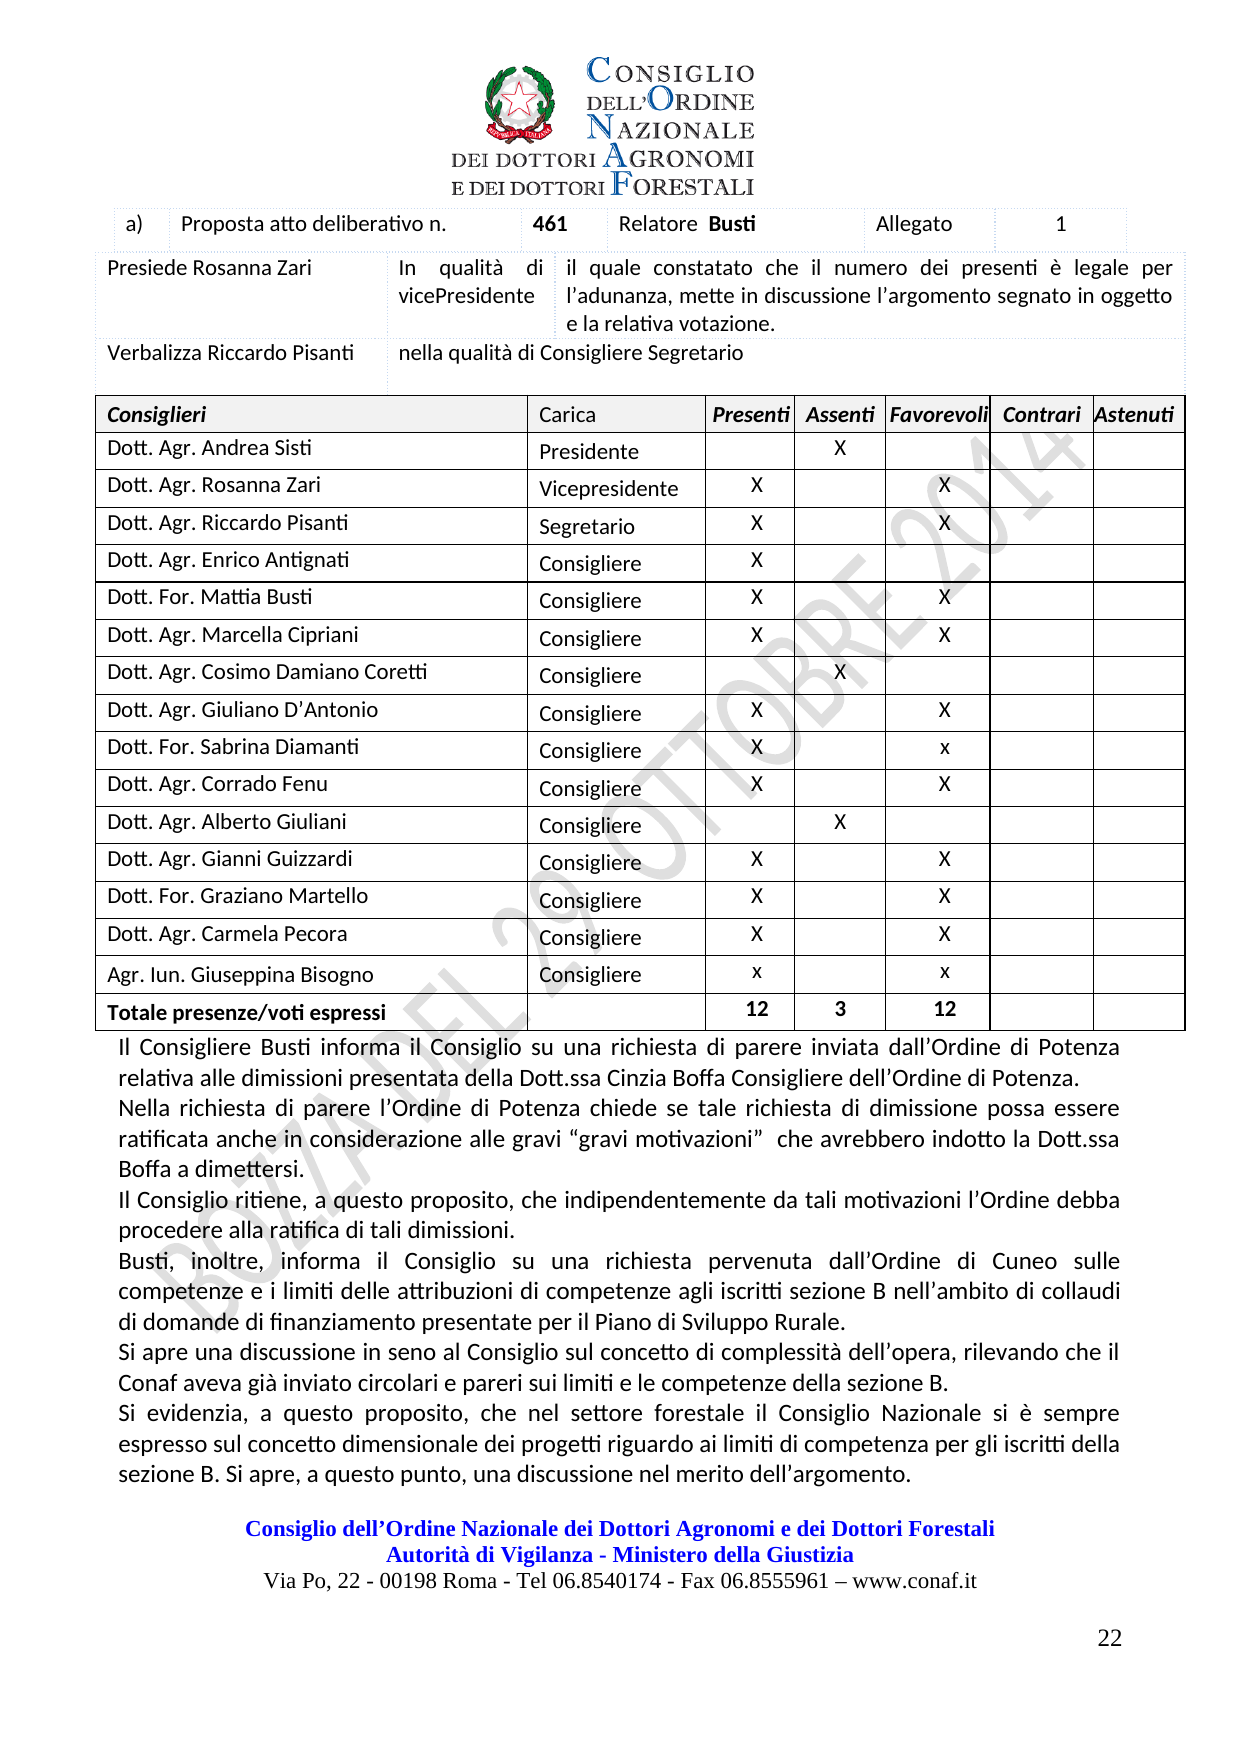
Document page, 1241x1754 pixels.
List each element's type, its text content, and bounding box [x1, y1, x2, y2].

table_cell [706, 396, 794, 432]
text Il Consigliere Busti informa il Consiglio su una richiesta di parere inviata dall’Ordine di Potenza relativa alle dimissioni presentata della Dott.ssa Cinzia Boffa Consigliere dell’Ordine di Potenza. [118, 1031, 1122, 1092]
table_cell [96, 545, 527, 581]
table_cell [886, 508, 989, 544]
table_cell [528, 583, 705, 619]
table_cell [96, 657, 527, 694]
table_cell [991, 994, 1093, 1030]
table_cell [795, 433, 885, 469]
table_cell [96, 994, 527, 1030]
picture [451, 57, 754, 195]
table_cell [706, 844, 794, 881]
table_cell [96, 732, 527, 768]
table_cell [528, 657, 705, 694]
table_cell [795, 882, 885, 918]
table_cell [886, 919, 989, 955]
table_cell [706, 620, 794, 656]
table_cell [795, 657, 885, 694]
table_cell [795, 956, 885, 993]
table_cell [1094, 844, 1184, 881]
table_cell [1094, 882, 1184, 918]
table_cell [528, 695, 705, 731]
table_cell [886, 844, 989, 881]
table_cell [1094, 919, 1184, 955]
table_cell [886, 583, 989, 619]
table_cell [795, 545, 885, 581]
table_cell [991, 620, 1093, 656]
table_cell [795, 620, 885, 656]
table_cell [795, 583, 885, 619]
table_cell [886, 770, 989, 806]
text Nella richiesta di parere l’Ordine di Potenza chiede se tale richiesta di dimissione possa essere ratificata anche in considerazione alle gravi “gravi motivazioni” che avrebbero indotto la Dott.ssa Boffa a dimettersi. [118, 1092, 1122, 1184]
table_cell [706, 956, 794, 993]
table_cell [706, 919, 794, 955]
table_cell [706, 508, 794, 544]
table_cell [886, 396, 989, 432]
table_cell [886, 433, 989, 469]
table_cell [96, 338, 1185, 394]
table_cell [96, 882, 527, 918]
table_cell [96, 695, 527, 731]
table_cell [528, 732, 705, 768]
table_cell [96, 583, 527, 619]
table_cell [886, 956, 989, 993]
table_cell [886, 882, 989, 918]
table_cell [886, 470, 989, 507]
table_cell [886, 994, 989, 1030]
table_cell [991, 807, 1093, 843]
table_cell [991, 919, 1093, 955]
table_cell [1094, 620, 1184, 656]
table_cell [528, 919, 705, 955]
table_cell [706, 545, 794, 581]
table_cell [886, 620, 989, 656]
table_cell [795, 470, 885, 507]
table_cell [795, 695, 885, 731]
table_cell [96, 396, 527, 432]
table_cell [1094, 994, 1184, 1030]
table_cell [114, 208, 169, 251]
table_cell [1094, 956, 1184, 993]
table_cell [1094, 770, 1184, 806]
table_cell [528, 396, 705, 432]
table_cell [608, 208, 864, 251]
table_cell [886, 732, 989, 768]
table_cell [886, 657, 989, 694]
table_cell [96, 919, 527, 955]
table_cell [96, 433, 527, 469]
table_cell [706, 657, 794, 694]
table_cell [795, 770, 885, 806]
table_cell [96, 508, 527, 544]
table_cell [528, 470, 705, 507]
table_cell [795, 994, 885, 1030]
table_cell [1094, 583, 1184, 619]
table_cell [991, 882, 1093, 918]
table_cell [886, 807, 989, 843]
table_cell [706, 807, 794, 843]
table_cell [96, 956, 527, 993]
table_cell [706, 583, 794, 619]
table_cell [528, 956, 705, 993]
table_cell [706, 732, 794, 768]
text Il Consiglio ritiene, a questo proposito, che indipendentemente da tali motivazioni l’Ordine debba procedere alla ratifica di tali dimissioni. [118, 1184, 1122, 1245]
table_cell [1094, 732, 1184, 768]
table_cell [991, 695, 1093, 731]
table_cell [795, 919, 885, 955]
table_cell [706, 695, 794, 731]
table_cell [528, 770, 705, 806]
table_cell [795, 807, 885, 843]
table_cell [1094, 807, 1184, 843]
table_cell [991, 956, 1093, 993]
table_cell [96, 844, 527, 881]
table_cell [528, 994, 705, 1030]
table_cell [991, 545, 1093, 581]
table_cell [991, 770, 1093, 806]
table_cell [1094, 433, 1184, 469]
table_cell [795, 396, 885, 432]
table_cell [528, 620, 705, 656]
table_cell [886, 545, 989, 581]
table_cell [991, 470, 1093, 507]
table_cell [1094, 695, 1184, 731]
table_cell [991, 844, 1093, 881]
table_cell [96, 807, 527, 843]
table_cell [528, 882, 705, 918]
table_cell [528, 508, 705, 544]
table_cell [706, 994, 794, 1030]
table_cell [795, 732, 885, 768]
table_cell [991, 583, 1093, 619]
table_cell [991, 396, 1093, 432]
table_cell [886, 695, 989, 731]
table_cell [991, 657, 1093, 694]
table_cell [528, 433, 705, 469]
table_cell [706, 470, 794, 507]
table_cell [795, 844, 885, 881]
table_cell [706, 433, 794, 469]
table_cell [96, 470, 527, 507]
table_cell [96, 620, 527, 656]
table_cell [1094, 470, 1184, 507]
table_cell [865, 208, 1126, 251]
text Si apre una discussione in seno al Consiglio sul concetto di complessità dell’opera, rilevando che il Conaf aveva già inviato circolari e pareri sui limiti e le competenze della sezione B. [118, 1336, 1122, 1397]
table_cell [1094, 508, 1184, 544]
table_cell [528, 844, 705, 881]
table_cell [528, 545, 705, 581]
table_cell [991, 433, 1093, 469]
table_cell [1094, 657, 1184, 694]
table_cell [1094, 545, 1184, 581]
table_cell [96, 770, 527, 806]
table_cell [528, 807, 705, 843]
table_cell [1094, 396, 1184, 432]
text Busti, inoltre, informa il Consiglio su una richiesta pervenuta dall’Ordine di Cuneo sulle competenze e i limiti delle attribuzioni di competenze agli iscritti sezione B nell’ambito di collaudi di domande di finanziamento presentate per il Piano di Sviluppo Rurale. [118, 1245, 1122, 1336]
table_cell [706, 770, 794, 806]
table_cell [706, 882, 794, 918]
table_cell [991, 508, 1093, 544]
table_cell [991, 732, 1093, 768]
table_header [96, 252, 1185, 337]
text Si evidenzia, a questo proposito, che nel settore forestale il Consiglio Nazionale si è sempre espresso sul concetto dimensionale dei progetti riguardo ai limiti di competenza per gli iscritti della sezione B. Si apre, a questo punto, una discussione nel merito dell’argomento. [118, 1397, 1122, 1489]
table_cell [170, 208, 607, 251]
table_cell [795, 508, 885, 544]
